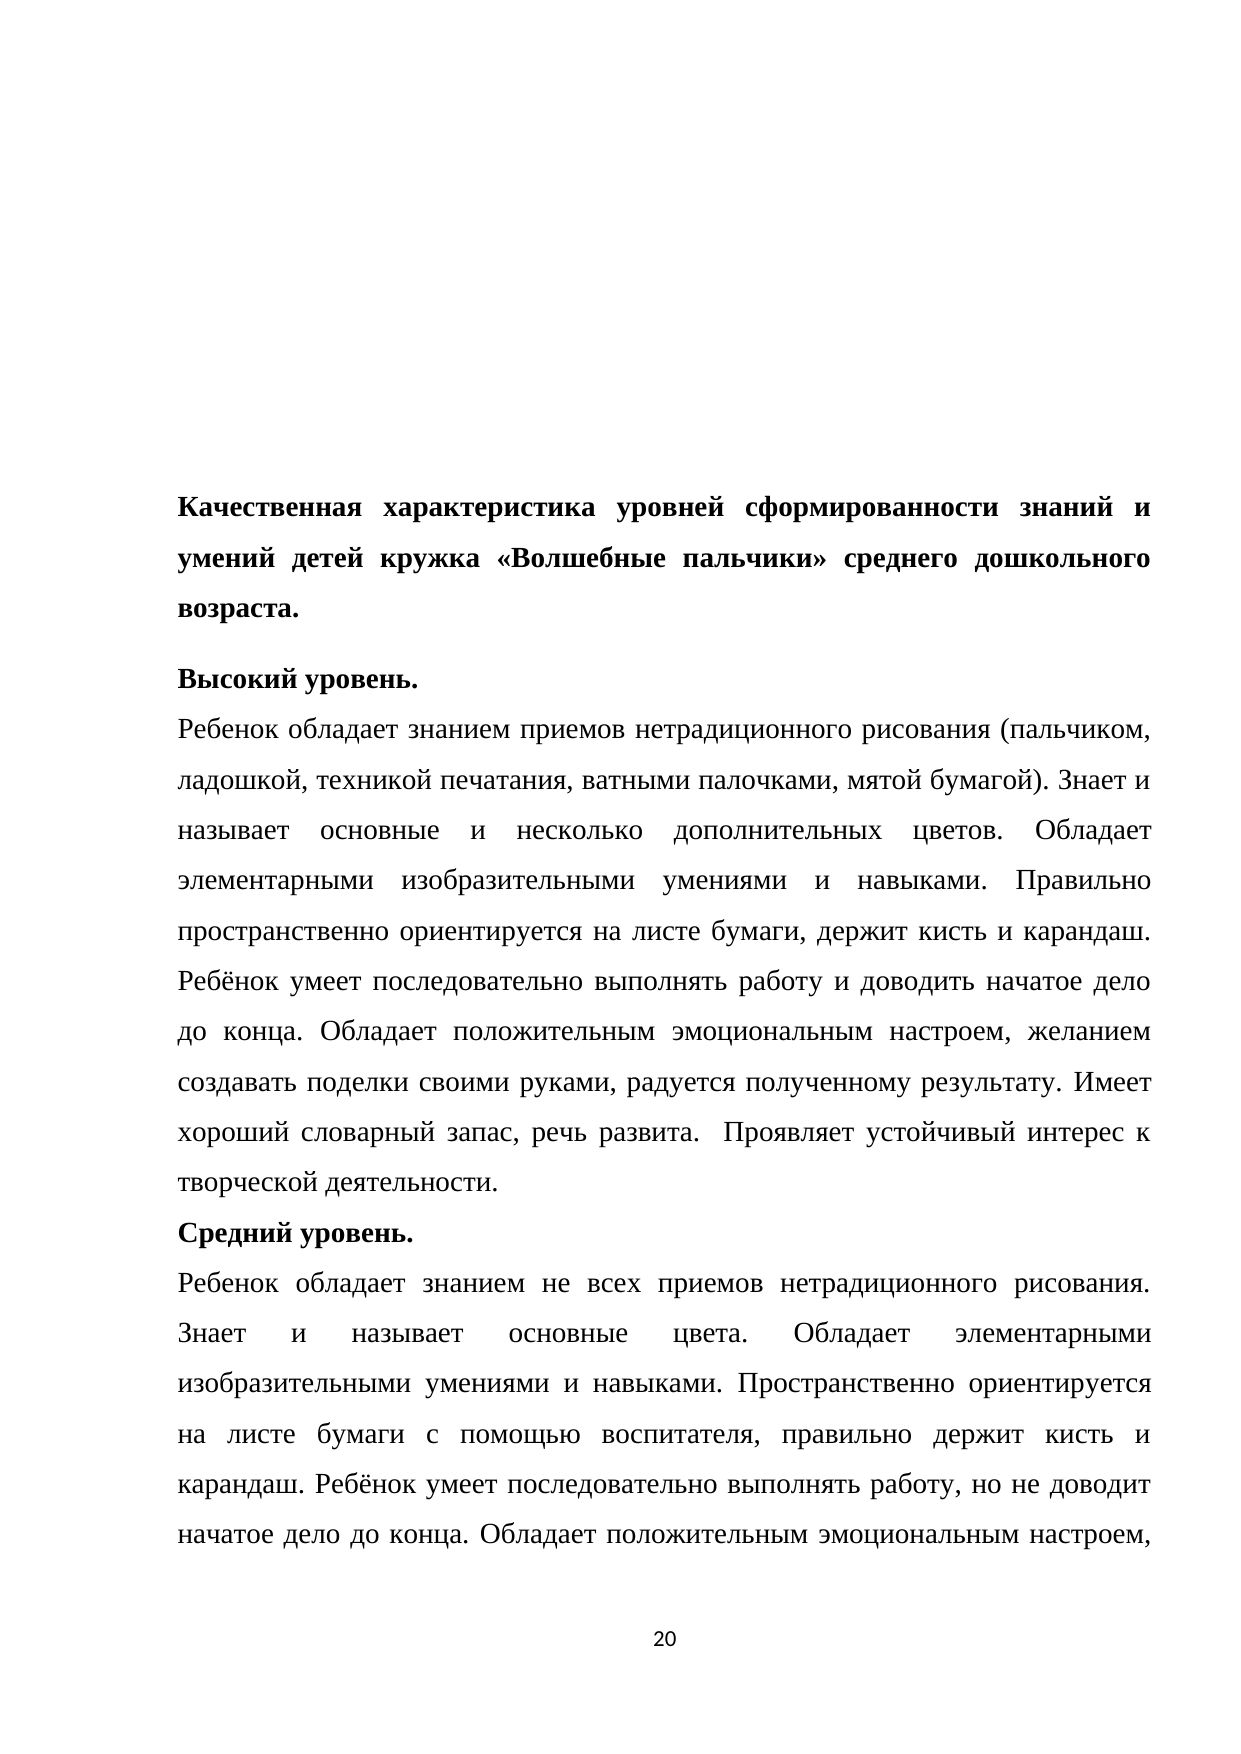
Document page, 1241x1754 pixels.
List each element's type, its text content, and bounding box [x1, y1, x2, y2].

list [177, 1265, 1152, 1550]
text Качественная характеристика уровней сформированности знаний и умений детей кружка «Волшебные пальчики» среднего дошкольного возраста. [177, 489, 1152, 624]
text Высокий уровень. [177, 661, 1152, 695]
text Средний уровень. [177, 1215, 1152, 1248]
list Ребенок обладает знанием приемов нетрадиционного рисования (пальчиком, ладошкой, техникой печатания, ватными палочками, мятой бумагой). Знает и называет основные и несколько дополнительных цветов. Обладает элементарными изобразительными умениями и навыками. Правильно пространственно ориентируется на листе бумаги, держит кисть и карандаш. Ребёнок умеет последовательно выполнять работу и доводить начатое дело до конца. Обладает положительным эмоциональным настроем, желанием создавать поделки своими руками, радуется полученному результату. Имеет хороший словарный запас, речь развита. Проявляет устойчивый интерес к творческой деятельности. [177, 712, 1152, 1198]
